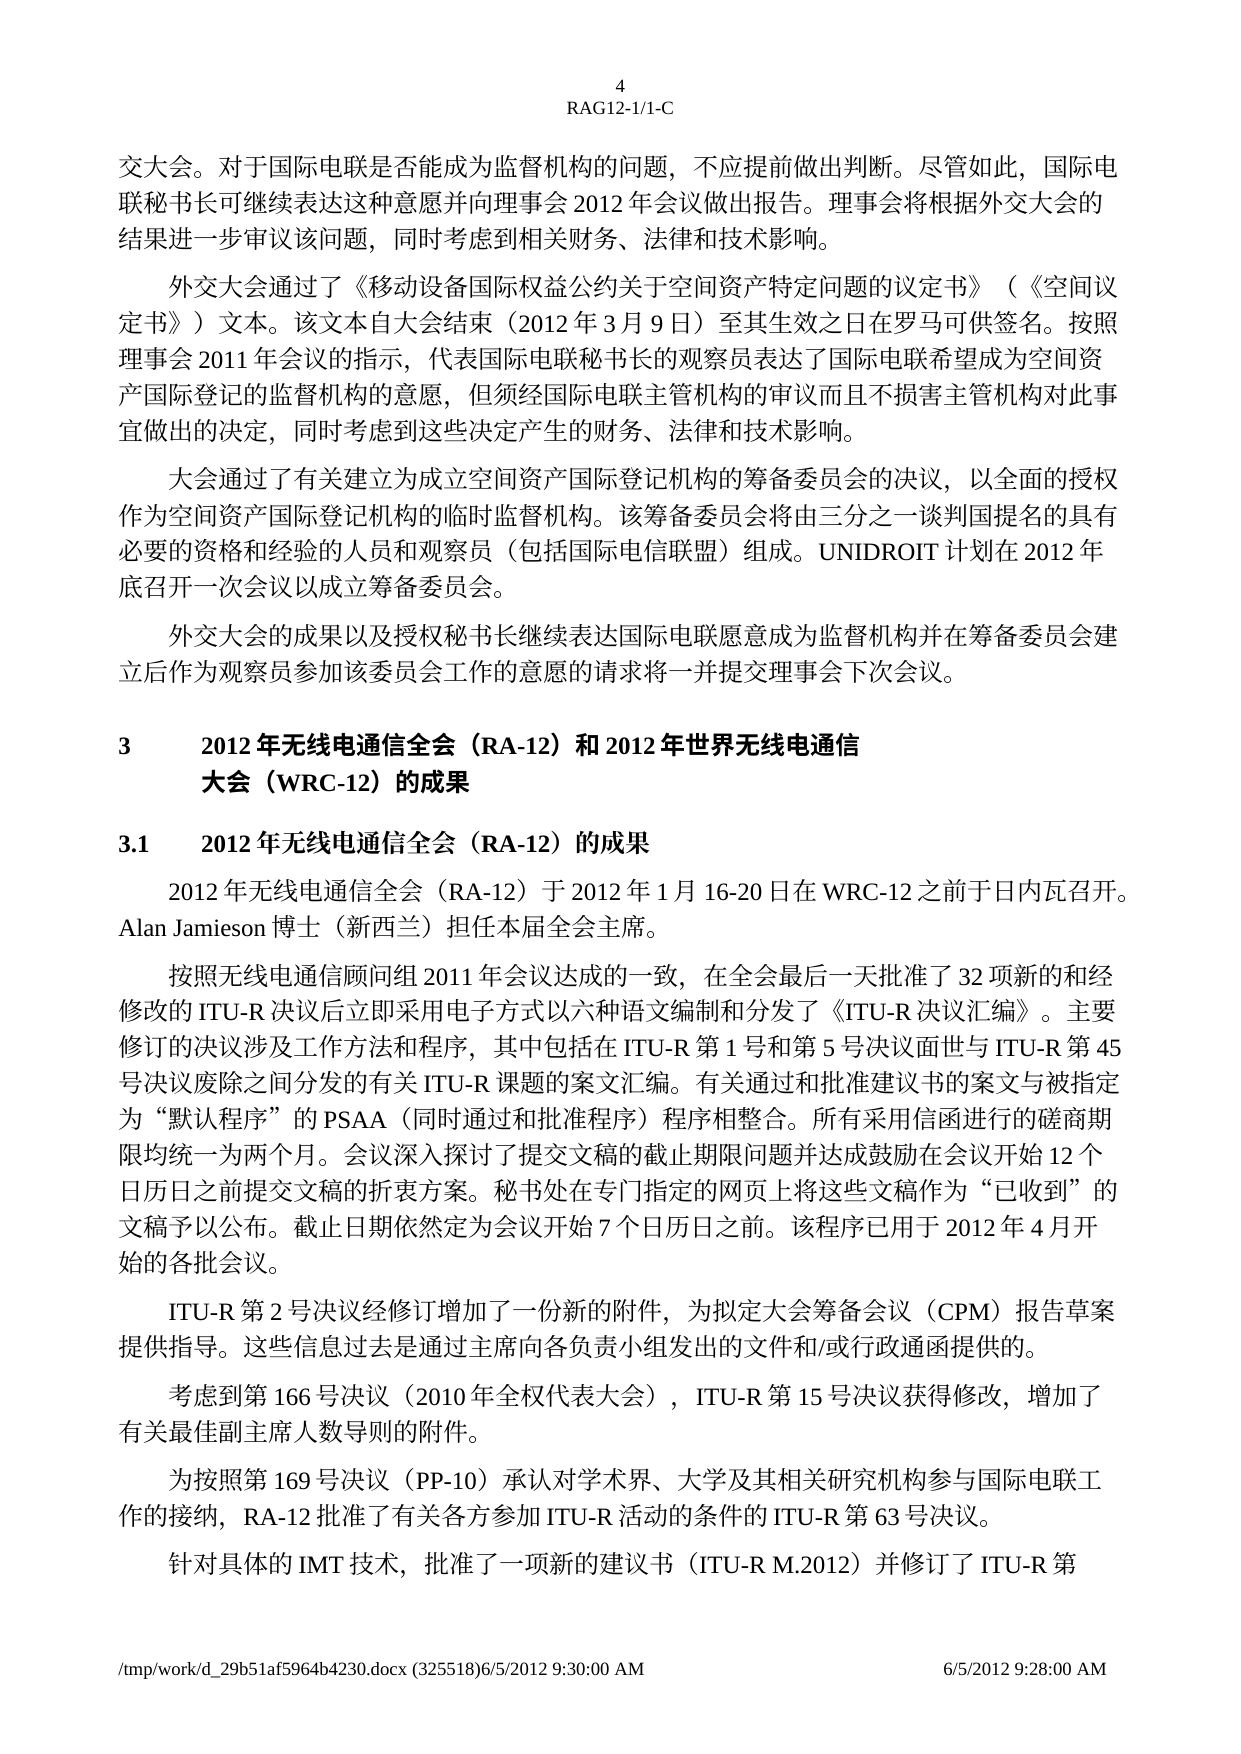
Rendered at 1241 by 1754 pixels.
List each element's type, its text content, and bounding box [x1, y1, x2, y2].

subtitle 3.1 2012年无线电通信全会（RA-12）的成果 [118, 823, 1122, 859]
text 考虑到第166号决议（2010年全权代表大会），ITU-R第15号决议获得修改，增加了有关最佳副主席人数导则的附件。 [118, 1376, 1122, 1448]
text 外交大会通过了《移动设备国际权益公约关于空间资产特定问题的议定书》（《空间议定书》）文本。该文本自大会结束（2012年3月9日）至其生效之日在罗马可供签名。按照理事会2011年会议的指示，代表国际电联秘书长的观察员表达了国际电联希望成为空间资产国际登记的监督机构的意愿，但须经国际电联主管机构的审议而且不损害主管机构对此事宜做出的决定，同时考虑到这些决定产生的财务、法律和技术影响。 [118, 268, 1122, 448]
text 外交大会的成果以及授权秘书长继续表达国际电联愿意成为监督机构并在筹备委员会建立后作为观察员参加该委员会工作的意愿的请求将一并提交理事会下次会议。 [118, 616, 1122, 688]
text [118, 148, 1122, 256]
text 大会通过了有关建立为成立空间资产国际登记机构的筹备委员会的决议，以全面的授权作为空间资产国际登记机构的临时监督机构。该筹备委员会将由三分之一谈判国提名的具有必要的资格和经验的人员和观察员（包括国际电信联盟）组成。UNIDROIT计划在2012年底召开一次会议以成立筹备委员会。 [118, 460, 1122, 604]
text 为按照第169号决议（PP-10）承认对学术界、大学及其相关研究机构参与国际电联工作的接纳，RA-12批准了有关各方参加ITU-R活动的条件的ITU-R第63号决议。 [118, 1461, 1122, 1533]
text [118, 1545, 1122, 1581]
text 按照无线电通信顾问组2011年会议达成的一致，在全会最后一天批准了32项新的和经修改的ITU-R决议后立即采用电子方式以六种语文编制和分发了《ITU-R决议汇编》。主要修订的决议涉及工作方法和程序，其中包括在ITU-R第1号和第5号决议面世与ITU-R第45号决议废除之间分发的有关ITU-R课题的案文汇编。有关通过和批准建议书的案文与被指定为“默认程序”的PSAA（同时通过和批准程序）程序相整合。所有采用信函进行的磋商期限均统一为两个月。会议深入探讨了提交文稿的截止期限问题并达成鼓励在会议开始12个日历日之前提交文稿的折衷方案。秘书处在专门指定的网页上将这些文稿作为“已收到”的文稿予以公布。截止日期依然定为会议开始7个日历日之前。该程序已用于2012年4月开始的各批会议。 [118, 956, 1122, 1279]
text ITU-R第2号决议经修订增加了一份新的附件，为拟定大会筹备会议（CPM）报告草案提供指导。这些信息过去是通过主席向各负责小组发出的文件和/或行政通函提供的。 [118, 1292, 1122, 1364]
text 2012年无线电通信全会（RA-12）于2012年1月16-20日在WRC-12之前于日内瓦召开。Alan Jamieson博士（新西兰）担任本届全会主席。 [118, 872, 1122, 944]
subtitle 3 2012年无线电通信全会（RA-12）和2012年世界无线电通信 大会（WRC-12）的成果 [118, 726, 1122, 798]
